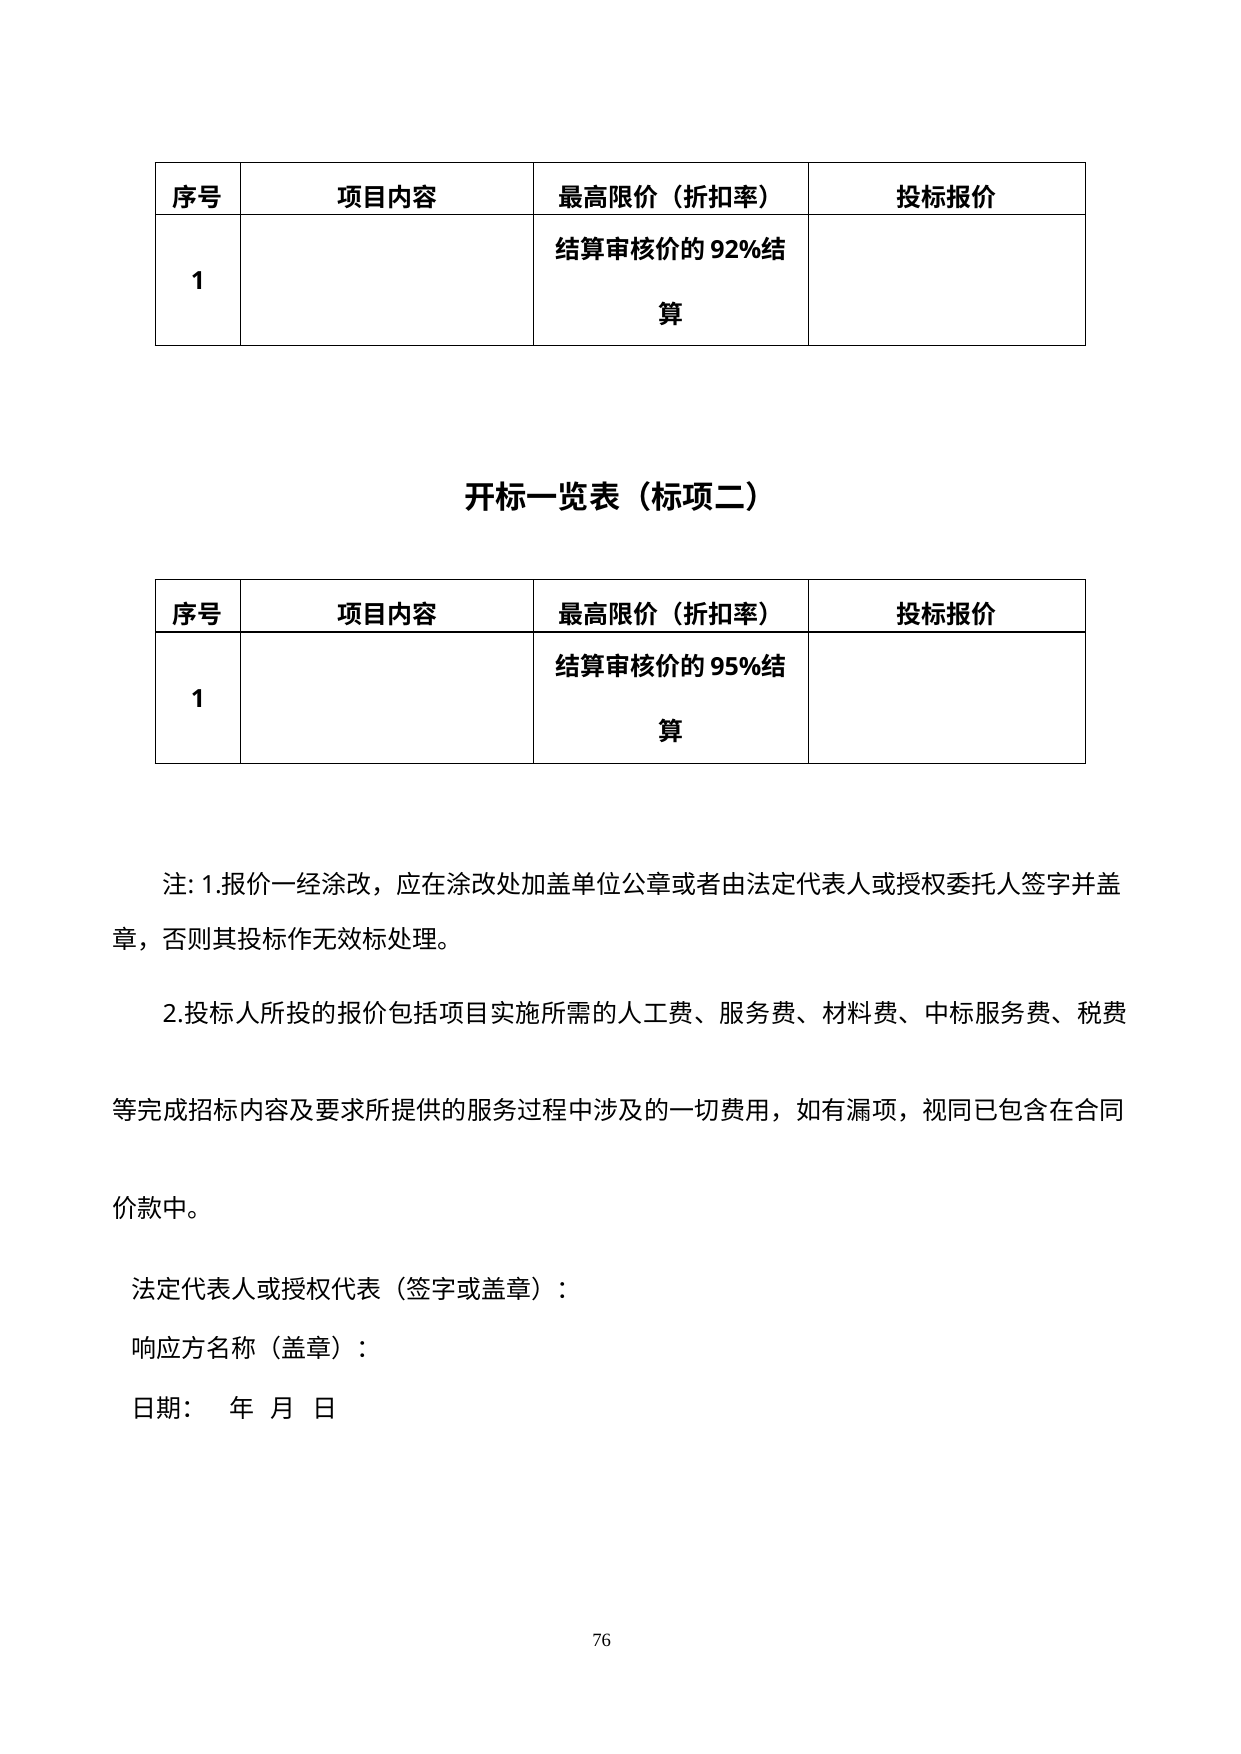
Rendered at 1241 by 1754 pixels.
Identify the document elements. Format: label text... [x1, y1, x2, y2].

table_header 序号 [156, 580, 240, 631]
text 开标一览表（标项二） [112, 473, 1128, 518]
table_cell [241, 633, 533, 762]
table_header 项目内容 [241, 163, 533, 214]
text 响应方名称（盖章）： [122, 1329, 1209, 1365]
table_header 最高限价（折扣率） [534, 580, 808, 631]
text 注: 1.报价一经涂改，应在涂改处加盖单位公章或者由法定代表人或授权委托人签字并盖章，否则其投标作无效标处理。 [112, 865, 1128, 955]
text 法定代表人或授权代表（签字或盖章）： [122, 1269, 1209, 1306]
table_header 序号 [156, 163, 240, 214]
table_cell [809, 633, 1085, 762]
table_cell 结算审核价的95%结算 [534, 633, 808, 762]
table_header 投标报价 [809, 163, 1085, 214]
table_header 最高限价（折扣率） [534, 163, 808, 214]
table_cell [241, 215, 533, 345]
table_header 项目内容 [241, 580, 533, 631]
table_cell 1 [156, 215, 240, 345]
table_cell 1 [156, 633, 240, 762]
table_cell [809, 215, 1085, 345]
text 2.投标人所投的报价包括项目实施所需的人工费、服务费、材料费、中标服务费、税费等完成招标内容及要求所提供的服务过程中涉及的一切费用，如有漏项，视同已包含在合同价款中。 [112, 979, 1128, 1239]
table_cell 结算审核价的92%结算 [534, 215, 808, 345]
table_header 投标报价 [809, 580, 1085, 631]
text 日期： 年 月 日 [122, 1388, 1209, 1425]
